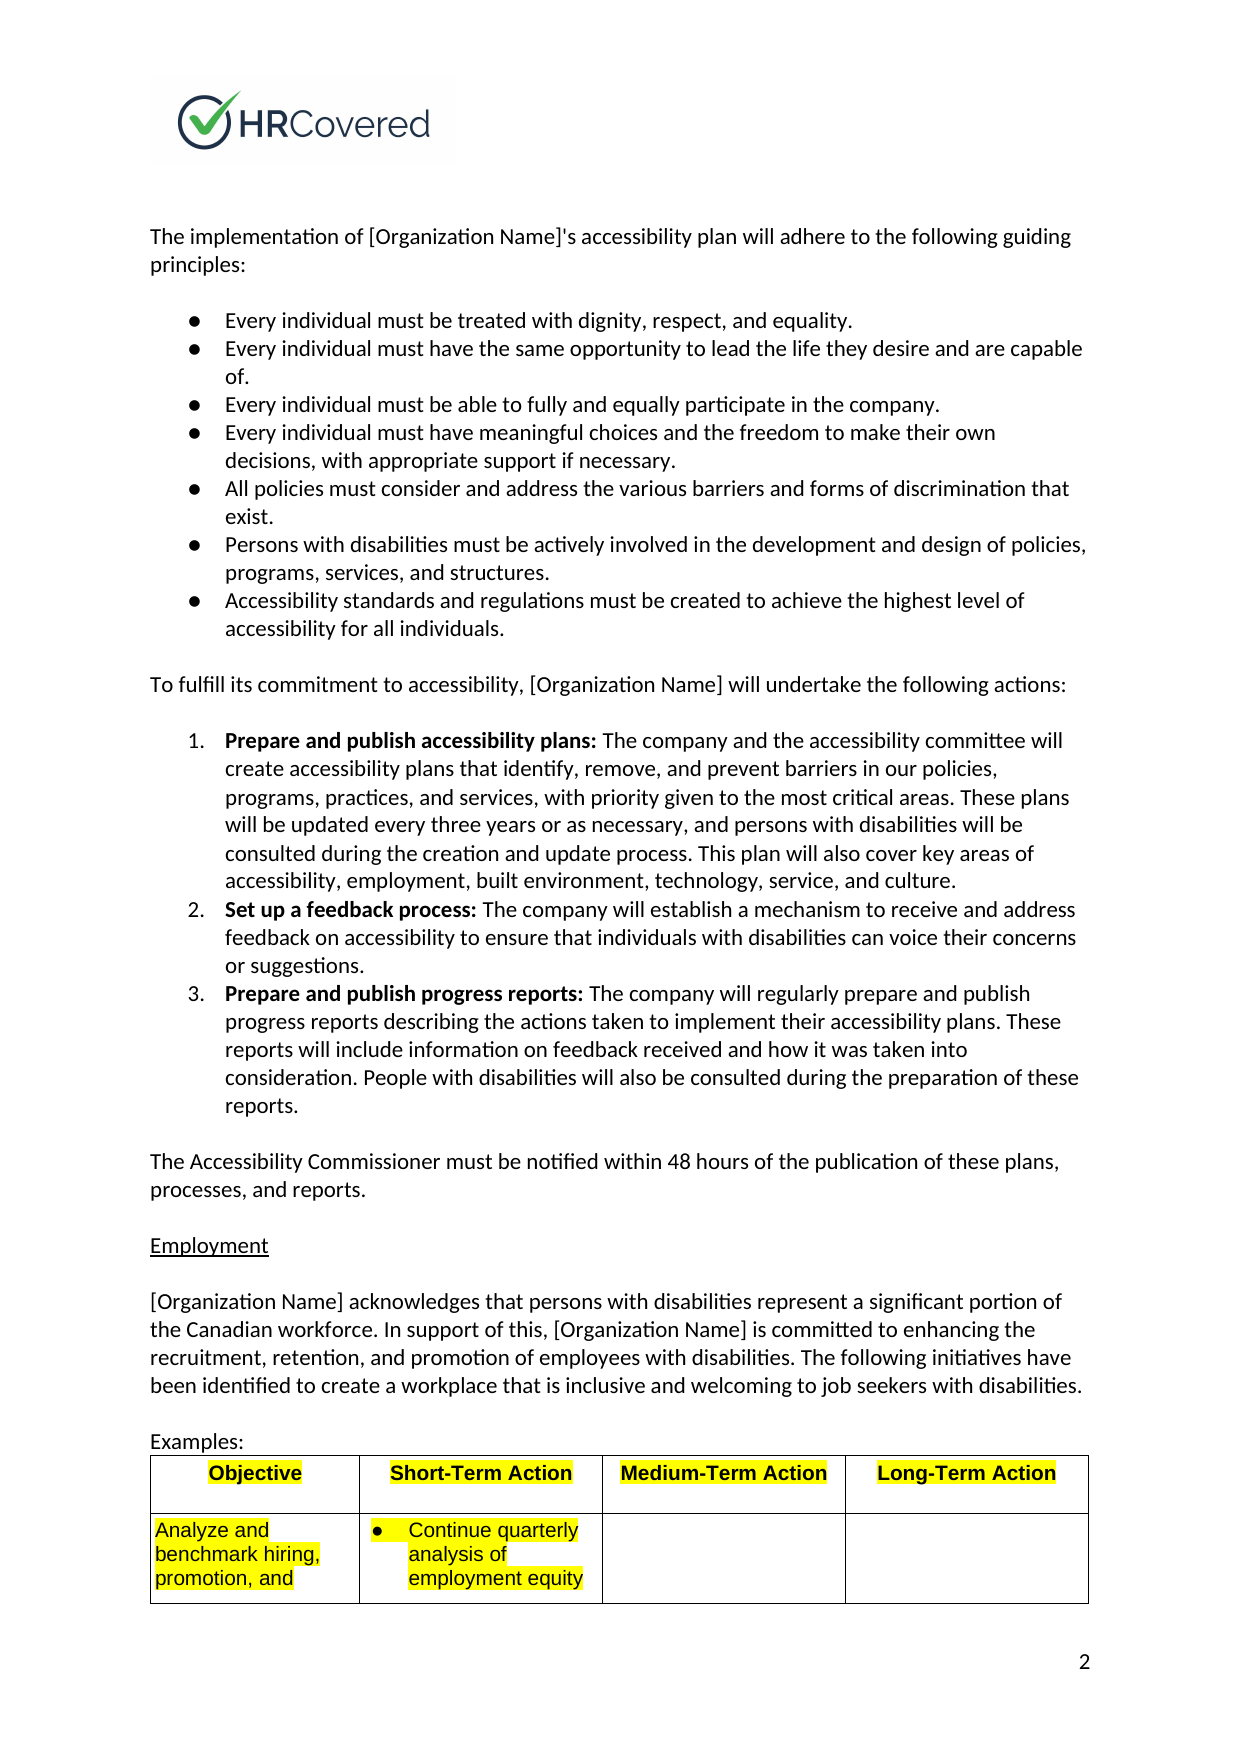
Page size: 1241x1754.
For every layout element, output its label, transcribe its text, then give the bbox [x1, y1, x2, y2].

table_header Long-Term Action [846, 1456, 1088, 1513]
table_cell [846, 1514, 1088, 1603]
text The implementation of [Organization Name]'s accessibility plan will adhere to the following guiding principles: [150, 222, 1090, 278]
text Examples: [150, 1427, 1090, 1455]
list Every individual must have meaningful choices and the freedom to make their own decisions, with appropriate support if necessary. [187, 418, 1090, 474]
picture [150, 75, 457, 166]
table_header Medium-Term Action [603, 1456, 845, 1513]
table_cell [603, 1514, 845, 1603]
text To fulfill its commitment to accessibility, [Organization Name] will undertake the following actions: [150, 671, 1090, 698]
list Every individual must be treated with dignity, respect, and equality. [187, 306, 1090, 334]
text Employment [150, 1231, 1090, 1259]
list Accessibility standards and regulations must be created to achieve the highest level of accessibility for all individuals. [187, 586, 1090, 642]
list Prepare and publish accessibility plans: The company and the accessibility committee will create accessibility plans that identify, remove, and prevent barriers in our policies, programs, practices, and services, with priority given to the most critical areas. These plans will be updated every three years or as necessary, and persons with disabilities will be consulted during the creation and update process. This plan will also cover key areas of accessibility, employment, built environment, technology, service, and culture. [187, 727, 1090, 895]
list All policies must consider and address the various barriers and forms of discrimination that exist. [187, 474, 1090, 530]
table_cell Continue quarterly analysis of employment equity data of our workforce to identify underrepresented occupational groups. [360, 1514, 602, 1603]
list Persons with disabilities must be actively involved in the development and design of policies, programs, services, and structures. [187, 530, 1090, 586]
text The Accessibility Commissioner must be notified within 48 hours of the publication of these plans, processes, and reports. [150, 1147, 1090, 1203]
table_header Objective [151, 1456, 359, 1513]
table_header Short-Term Action [360, 1456, 602, 1513]
table_cell Analyze and benchmark hiring, promotion, and retention rates for employees with disabilities. [151, 1514, 359, 1603]
list Every individual must be able to fully and equally participate in the company. [187, 390, 1090, 418]
text [Organization Name] acknowledges that persons with disabilities represent a significant portion of the Canadian workforce. In support of this, [Organization Name] is committed to enhancing the recruitment, retention, and promotion of employees with disabilities. The following initiatives have been identified to create a workplace that is inclusive and welcoming to job seekers with disabilities. [150, 1287, 1090, 1399]
list Every individual must have the same opportunity to lead the life they desire and are capable of. [187, 334, 1090, 390]
list Prepare and publish progress reports: The company will regularly prepare and publish progress reports describing the actions taken to implement their accessibility plans. These reports will include information on feedback received and how it was taken into consideration. People with disabilities will also be consulted during the preparation of these reports. [187, 979, 1090, 1119]
list Set up a feedback process: The company will establish a mechanism to receive and address feedback on accessibility to ensure that individuals with disabilities can voice their concerns or suggestions. [187, 895, 1090, 979]
